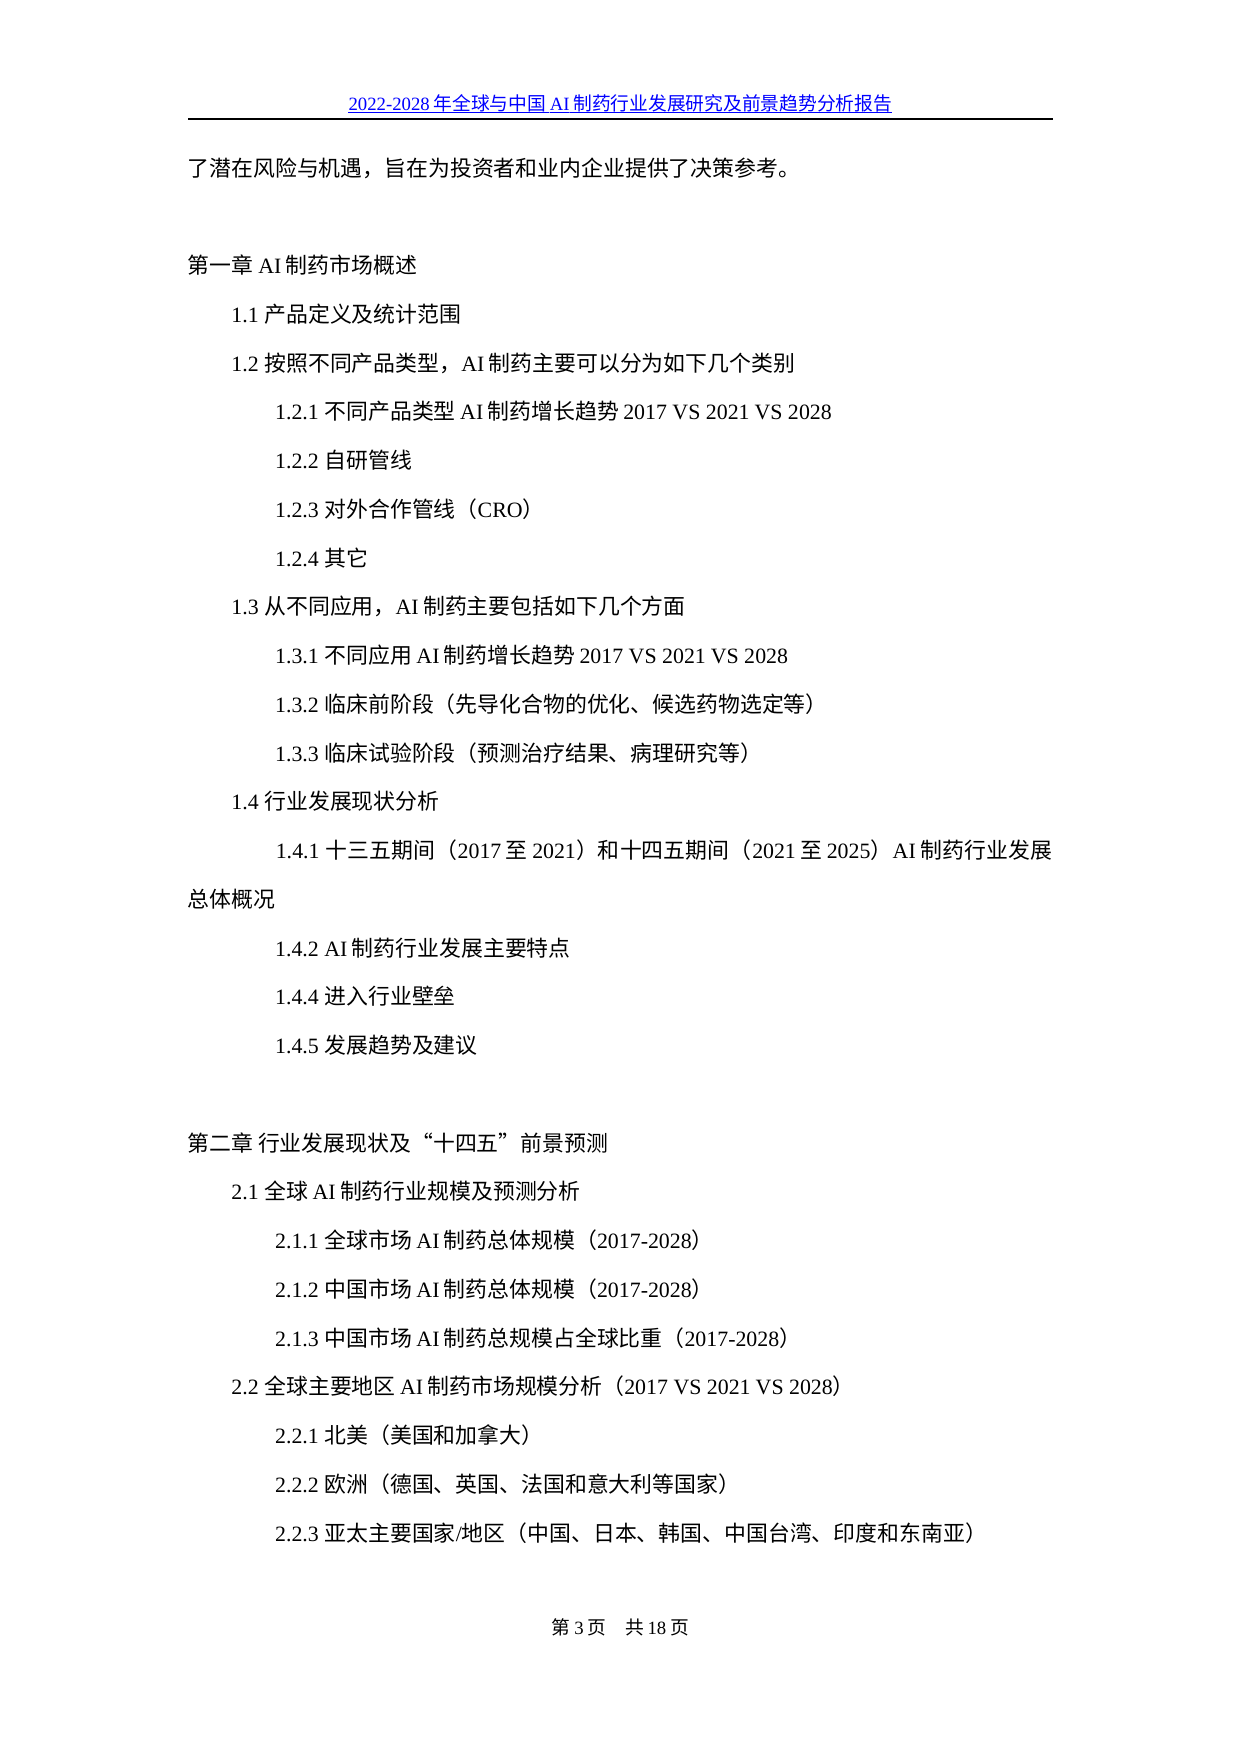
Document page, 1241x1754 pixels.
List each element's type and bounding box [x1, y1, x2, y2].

text [187, 150, 1053, 1548]
